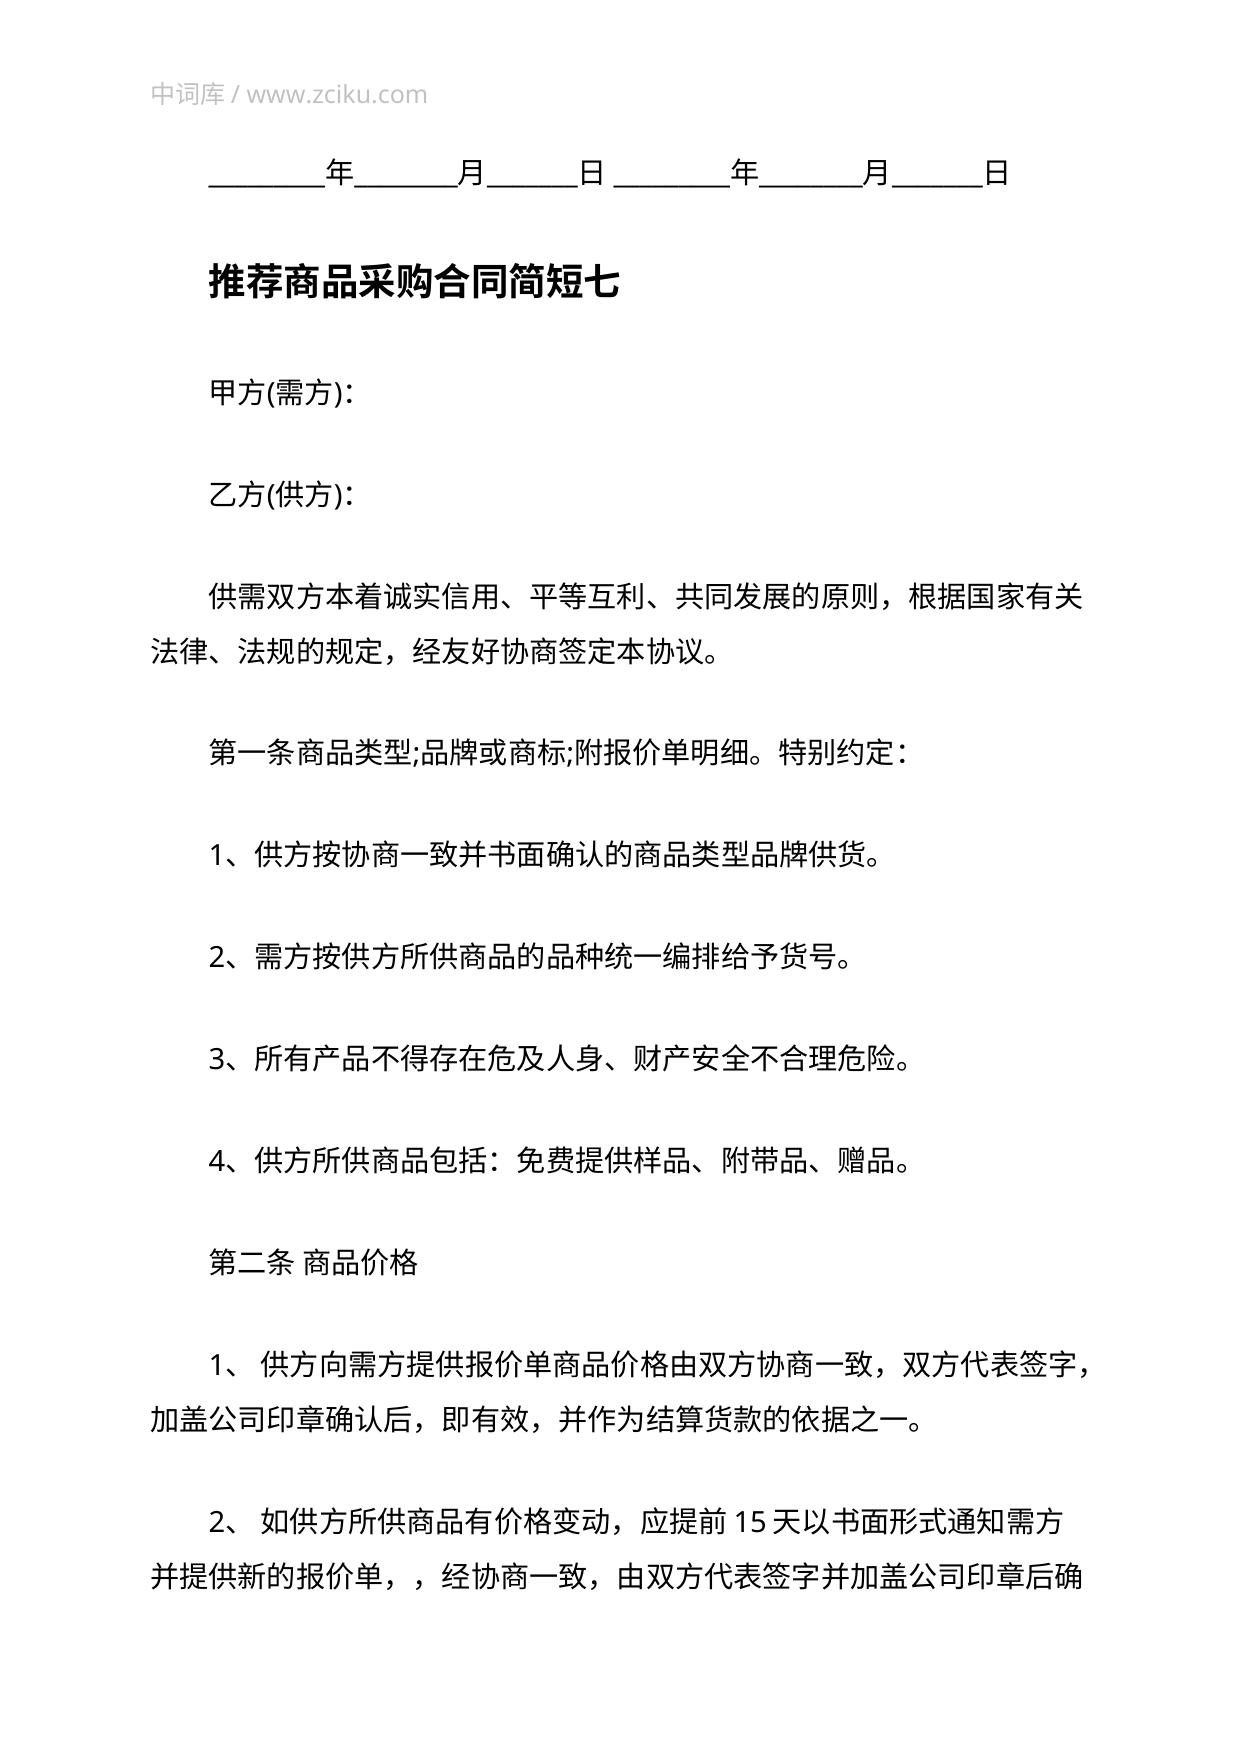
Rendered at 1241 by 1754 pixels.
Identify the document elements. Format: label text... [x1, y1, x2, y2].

text 推荐商品采购合同简短七 [150, 252, 1090, 306]
text _________年________月_______日 _________年________月_______日 [150, 150, 1090, 192]
text 供需双方本着诚实信用、平等互利、共同发展的原则，根据国家有关法律、法规的规定，经友好协商签定本协议。 [150, 573, 1090, 671]
text 2、需方按供方所供商品的品种统一编排给予货号。 [150, 934, 1090, 976]
text 1、供方按协商一致并书面确认的商品类型品牌供货。 [150, 832, 1090, 874]
text 甲方(需方)： [150, 369, 1090, 412]
text 第一条商品类型;品牌或商标;附报价单明细。特别约定： [150, 730, 1090, 772]
text 第二条 商品价格 [150, 1240, 1090, 1282]
text 4、供方所供商品包括：免费提供样品、附带品、赠品。 [150, 1138, 1090, 1180]
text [150, 1498, 1090, 1596]
text 1、 供方向需方提供报价单商品价格由双方协商一致，双方代表签字，加盖公司印章确认后，即有效，并作为结算货款的依据之一。 [150, 1342, 1090, 1439]
text 3、所有产品不得存在危及人身、财产安全不合理危险。 [150, 1036, 1090, 1078]
text 乙方(供方)： [150, 471, 1090, 514]
